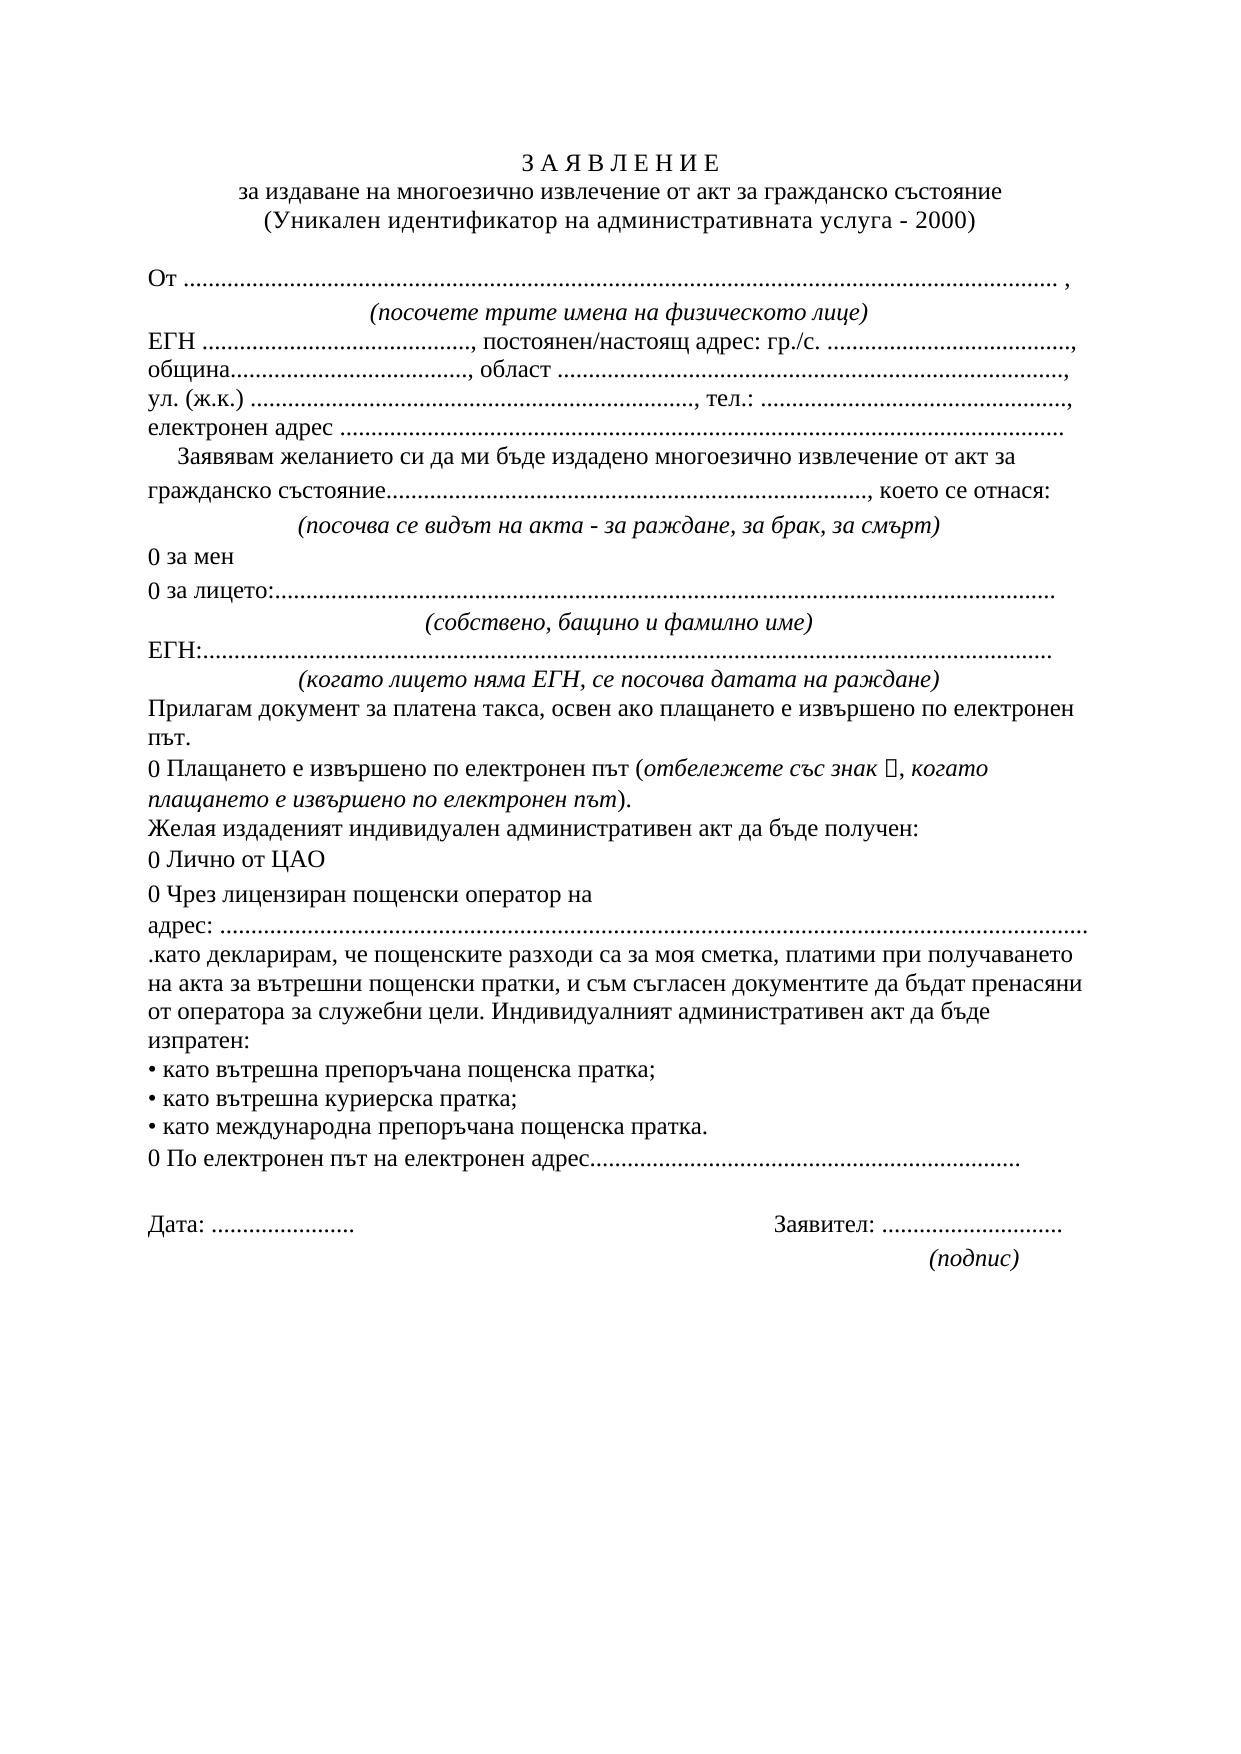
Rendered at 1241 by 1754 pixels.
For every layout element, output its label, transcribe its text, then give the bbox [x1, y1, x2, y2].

text От ............................................................................................................................................ , [148, 263, 1093, 291]
text ЕГН ..........................................., постоянен/настоящ адрес: гр./с. ......................................., [148, 326, 1093, 354]
text  за мен [148, 538, 1093, 573]
text Заявявам желанието си да ми бъде издадено многоезично извлечение от акт за гражданско състояние............................................................................., което се отнася: [148, 441, 1093, 504]
text община......................................, област ................................................................................., ул. (ж.к.) ......................................................................., тел.: ................................................., електронен адрес .................................................................................................................... [148, 354, 1093, 441]
text Желая издаденият индивидуален административен акт да бъде получен: [148, 813, 1093, 842]
text (посочва се видът на акта - за раждане, за брак, за смърт) [148, 510, 1093, 538]
text • като международна препоръчана пощенска пратка. [148, 1111, 1093, 1140]
text (Уникален идентификатор на административната услуга - 2000) [148, 205, 1093, 234]
text З А Я В Л Е Н И Е [148, 148, 1093, 176]
text за издаване на многоезично извлечение от акт за гражданско състояние [148, 176, 1093, 205]
text (собствено, бащино и фамилно име) [148, 607, 1093, 635]
text  Лично от ЦАО [148, 842, 1093, 876]
text  Плащането е извършено по електронен път (отбележете със знак , когато плащането е извършено по електронен път). [148, 750, 1093, 813]
text (подпис) [148, 1243, 1093, 1272]
text  Чрез лицензиран пощенски оператор на адрес: ............................................................................................................................................като декларирам, че пощенските разходи са за моя сметка, платими при получаването на акта за вътрешни пощенски пратки, и съм съгласен документите да бъдат пренасяни от оператора за служебни цели. Индивидуалният административен акт да бъде изпратен: [148, 876, 1093, 1054]
text  По електронен път на електронен адрес..................................................................... [148, 1140, 1093, 1174]
text ЕГН:........................................................................................................................................ [148, 635, 1093, 664]
text Прилагам документ за платена такса, освен ако плащането е извършено по електронен път. [148, 693, 1093, 750]
text Дата: ....................... Заявител: ............................. [148, 1209, 1093, 1237]
text (когато лицето няма ЕГН, се посочва датата на раждане) [148, 664, 1093, 693]
text • като вътрешна препоръчана пощенска пратка; [148, 1054, 1093, 1083]
text  за лицето:............................................................................................................................. [148, 573, 1093, 607]
text • като вътрешна куриерска пратка; [148, 1083, 1093, 1111]
text (посочете трите имена на физическото лице) [148, 297, 1093, 326]
